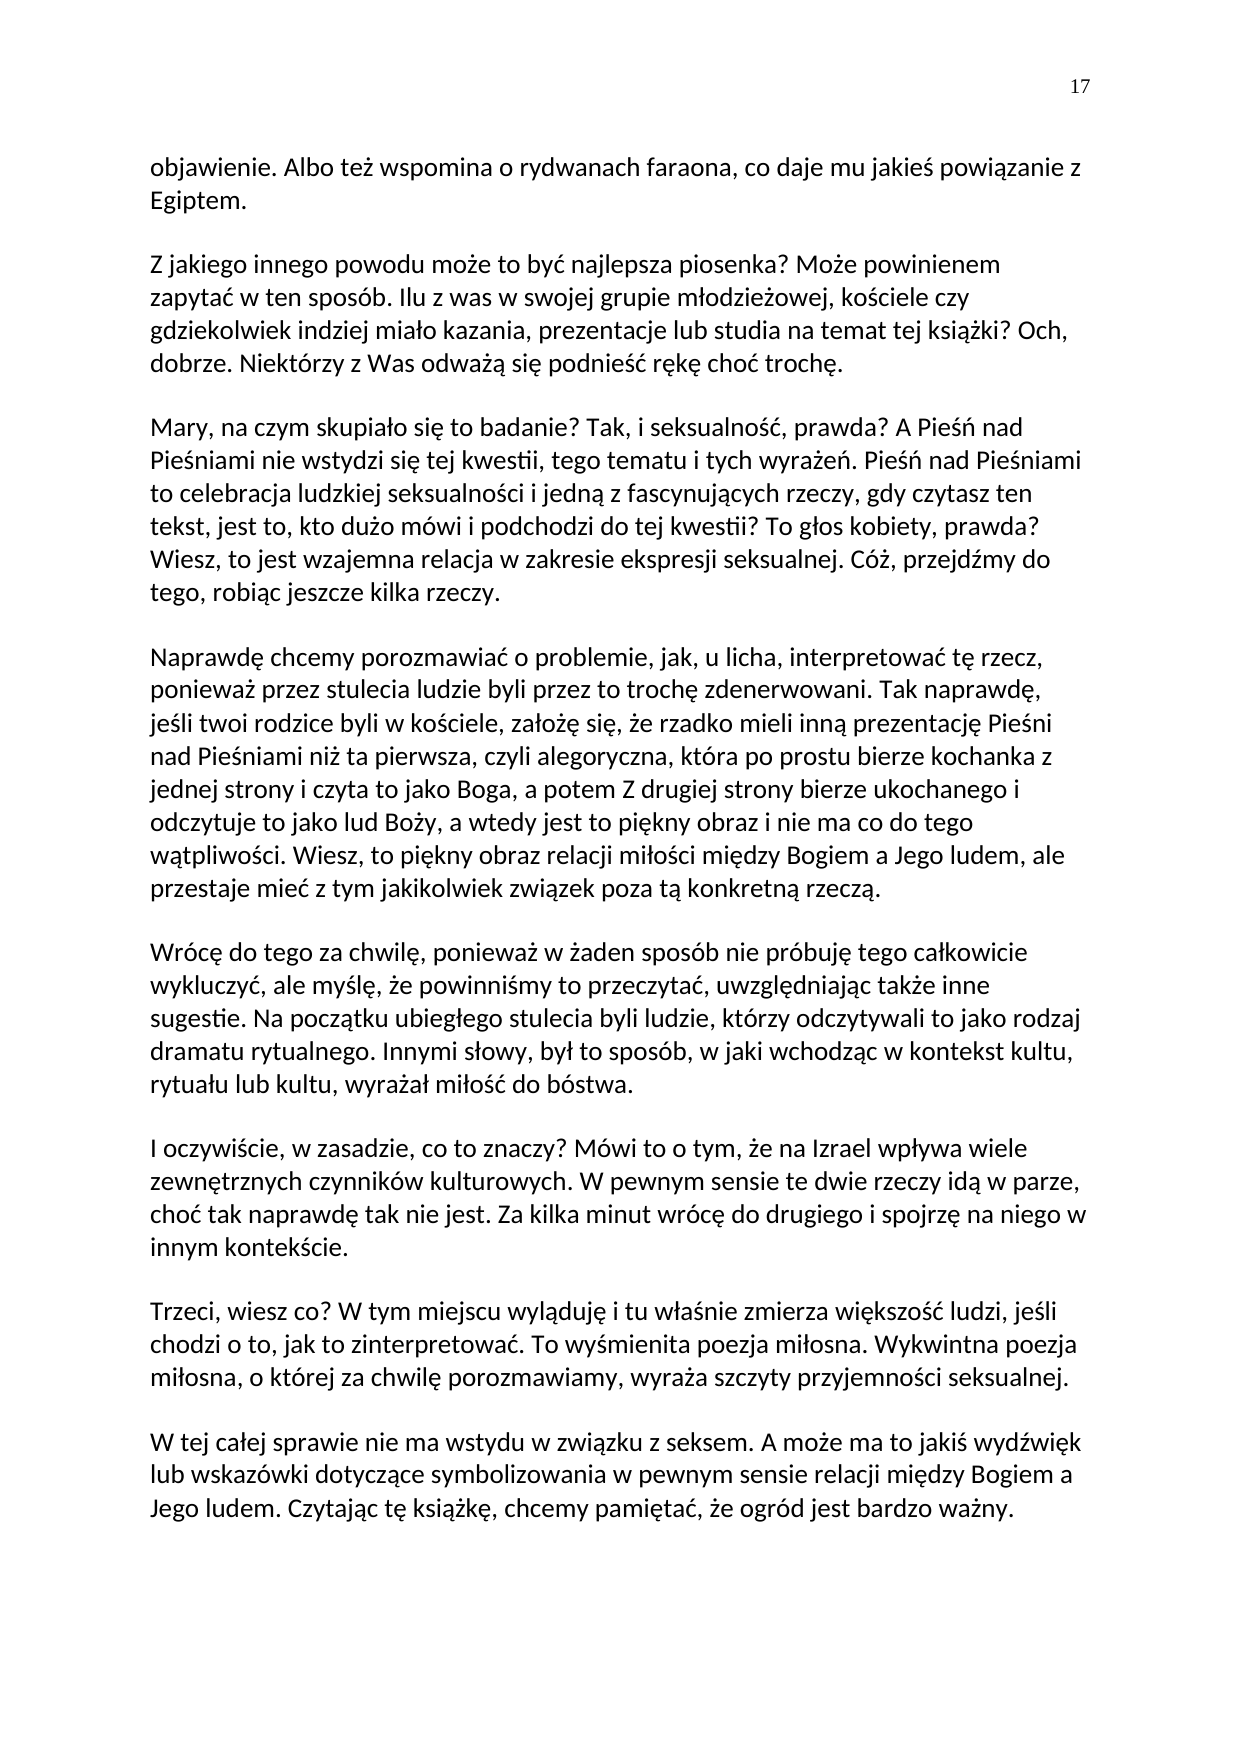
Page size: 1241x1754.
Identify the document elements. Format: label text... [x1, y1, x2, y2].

text Naprawdę chcemy porozmawiać o problemie, jak, u licha, interpretować tę rzecz, ponieważ przez stulecia ludzie byli przez to trochę zdenerwowani. Tak naprawdę, jeśli twoi rodzice byli w kościele, założę się, że rzadko mieli inną prezentację Pieśni nad Pieśniami niż ta pierwsza, czyli alegoryczna, która po prostu bierze kochanka z jednej strony i czyta to jako Boga, a potem Z drugiej strony bierze ukochanego i odczytuje to jako lud Boży, a wtedy jest to piękny obraz i nie ma co do tego wątpliwości. Wiesz, to piękny obraz relacji miłości między Bogiem a Jego ludem, ale przestaje mieć z tym jakikolwiek związek poza tą konkretną rzeczą. [150, 640, 1090, 904]
text Mary, na czym skupiało się to badanie? Tak, i seksualność, prawda? A Pieśń nad Pieśniami nie wstydzi się tej kwestii, tego tematu i tych wyrażeń. Pieśń nad Pieśniami to celebracja ludzkiej seksualności i jedną z fascynujących rzeczy, gdy czytasz ten tekst, jest to, kto dużo mówi i podchodzi do tej kwestii? To głos kobiety, prawda? Wiesz, to jest wzajemna relacja w zakresie ekspresji seksualnej. Cóż, przejdźmy do tego, robiąc jeszcze kilka rzeczy. [150, 410, 1090, 608]
text Wrócę do tego za chwilę, ponieważ w żaden sposób nie próbuję tego całkowicie wykluczyć, ale myślę, że powinniśmy to przeczytać, uwzględniając także inne sugestie. Na początku ubiegłego stulecia byli ludzie, którzy odczytywali to jako rodzaj dramatu rytualnego. Innymi słowy, był to sposób, w jaki wchodząc w kontekst kultu, rytuału lub kultu, wyrażał miłość do bóstwa. [150, 935, 1090, 1100]
text I oczywiście, w zasadzie, co to znaczy? Mówi to o tym, że na Izrael wpływa wiele zewnętrznych czynników kulturowych. W pewnym sensie te dwie rzeczy idą w parze, choć tak naprawdę tak nie jest. Za kilka minut wrócę do drugiego i spojrzę na niego w innym kontekście. [150, 1131, 1090, 1263]
text Z jakiego innego powodu może to być najlepsza piosenka? Może powinienem zapytać w ten sposób. Ilu z was w swojej grupie młodzieżowej, kościele czy gdziekolwiek indziej miało kazania, prezentacje lub studia na temat tej książki? Och, dobrze. Niektórzy z Was odważą się podnieść rękę choć trochę. [150, 247, 1090, 379]
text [150, 150, 1090, 216]
text W tej całej sprawie nie ma wstydu w związku z seksem. A może ma to jakiś wydźwięk lub wskazówki dotyczące symbolizowania w pewnym sensie relacji między Bogiem a Jego ludem. Czytając tę książkę, chcemy pamiętać, że ogród jest bardzo ważny. [150, 1425, 1090, 1524]
text Trzeci, wiesz co? W tym miejscu wyląduję i tu właśnie zmierza większość ludzi, jeśli chodzi o to, jak to zinterpretować. To wyśmienita poezja miłosna. Wykwintna poezja miłosna, o której za chwilę porozmawiamy, wyraża szczyty przyjemności seksualnej. [150, 1294, 1090, 1393]
